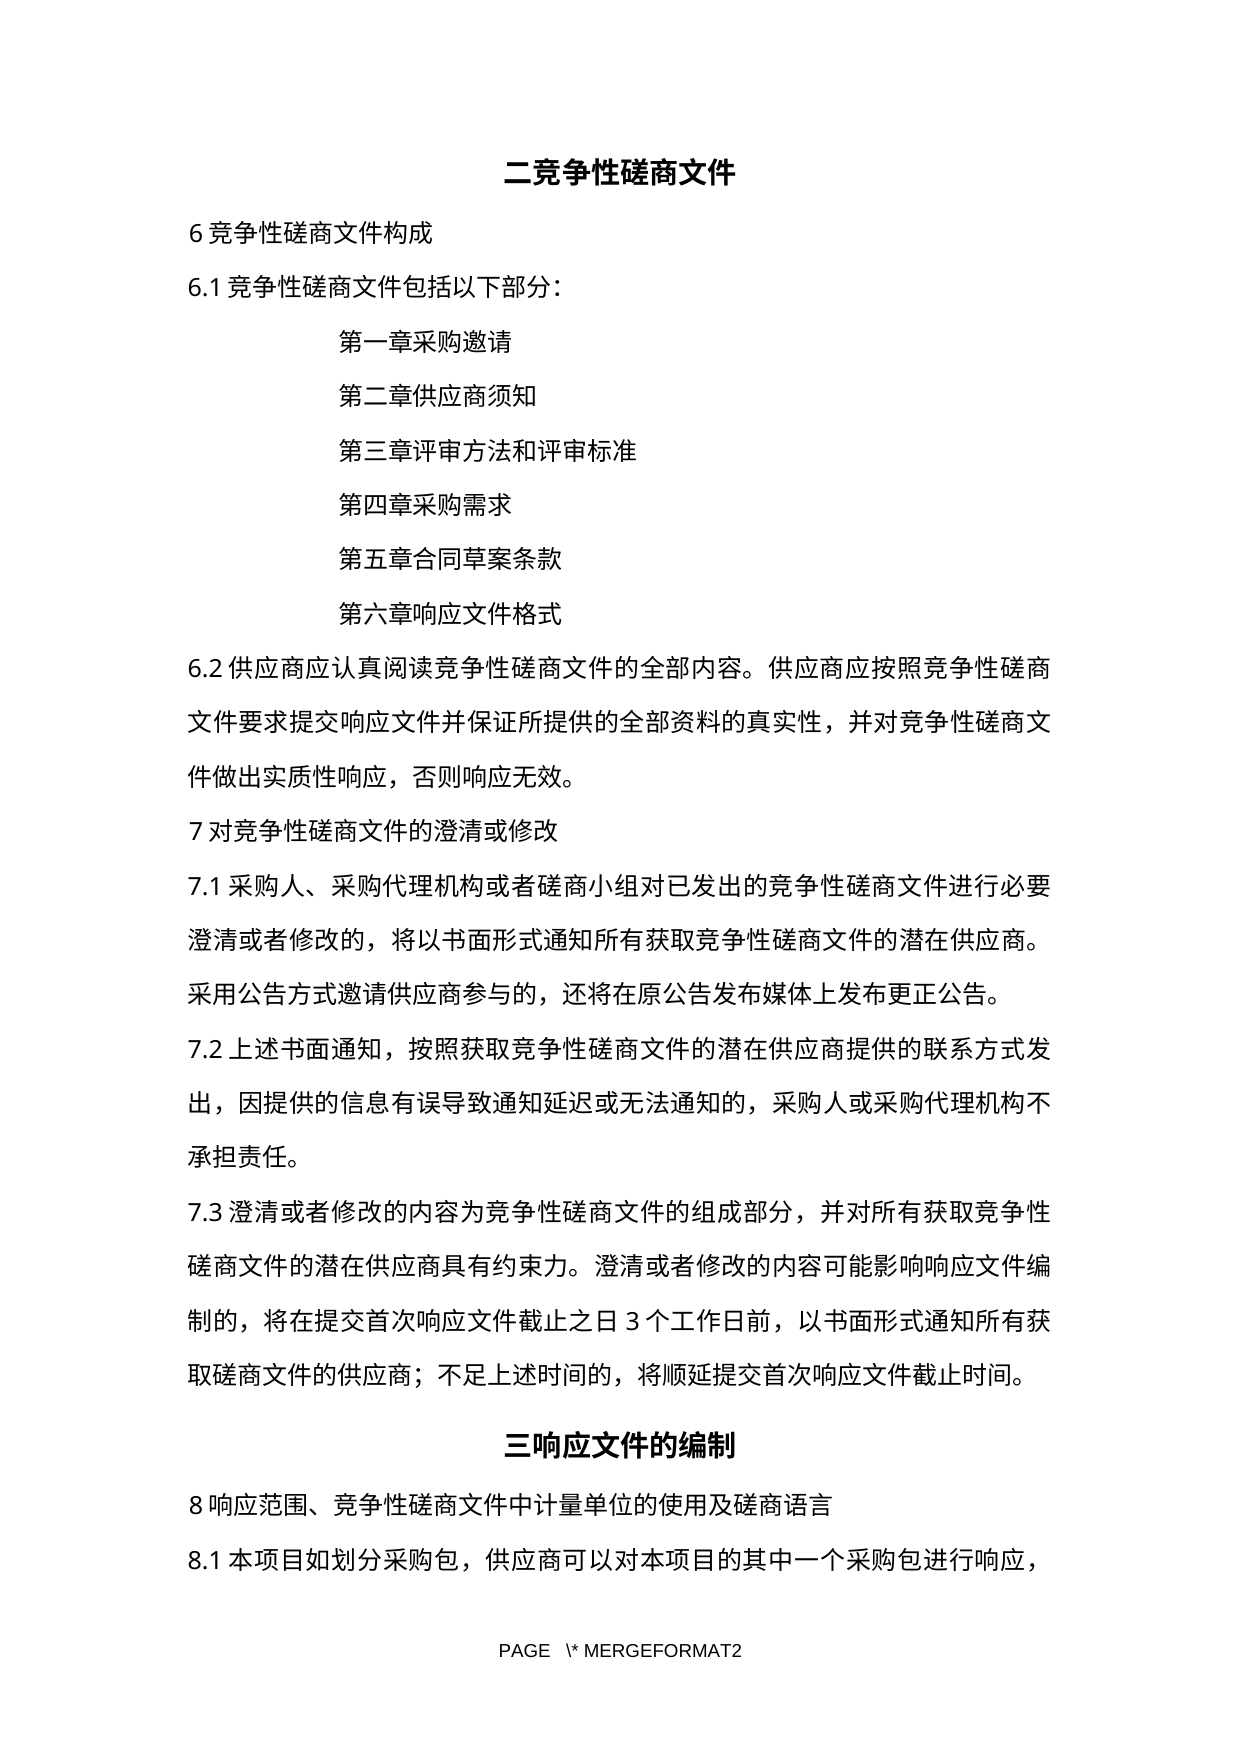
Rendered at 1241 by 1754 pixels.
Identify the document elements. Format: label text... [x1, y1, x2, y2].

text 第二章供应商须知 [338, 377, 1053, 413]
text 三响应文件的编制 [187, 1422, 1053, 1464]
text 6竞争性磋商文件构成 [189, 213, 1053, 250]
text 第三章评审方法和评审标准 [338, 431, 1053, 467]
text 第一章采购邀请 [338, 322, 1053, 358]
text 第四章采购需求 [338, 485, 1053, 522]
text 6.1竞争性磋商文件包括以下部分： [187, 268, 1053, 304]
text 7.2上述书面通知，按照获取竞争性磋商文件的潜在供应商提供的联系方式发出，因提供的信息有误导致通知延迟或无法通知的，采购人或采购代理机构不承担责任。 [187, 1029, 1052, 1174]
text 7对竞争性磋商文件的澄清或修改 [189, 812, 1053, 848]
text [187, 1540, 1052, 1576]
text 8响应范围、竞争性磋商文件中计量单位的使用及磋商语言 [189, 1486, 1053, 1522]
text 第六章响应文件格式 [338, 594, 1053, 630]
text 二竞争性磋商文件 [187, 150, 1053, 192]
text 7.1采购人、采购代理机构或者磋商小组对已发出的竞争性磋商文件进行必要澄清或者修改的，将以书面形式通知所有获取竞争性磋商文件的潜在供应商。采用公告方式邀请供应商参与的，还将在原公告发布媒体上发布更正公告。 [187, 866, 1052, 1011]
text 7.3澄清或者修改的内容为竞争性磋商文件的组成部分，并对所有获取竞争性磋商文件的潜在供应商具有约束力。澄清或者修改的内容可能影响响应文件编制的，将在提交首次响应文件截止之日3个工作日前，以书面形式通知所有获取磋商文件的供应商；不足上述时间的，将顺延提交首次响应文件截止时间。 [187, 1192, 1052, 1392]
text 第五章合同草案条款 [338, 540, 1053, 576]
text 6.2供应商应认真阅读竞争性磋商文件的全部内容。供应商应按照竞争性磋商文件要求提交响应文件并保证所提供的全部资料的真实性，并对竞争性磋商文件做出实质性响应，否则响应无效。 [187, 648, 1052, 793]
